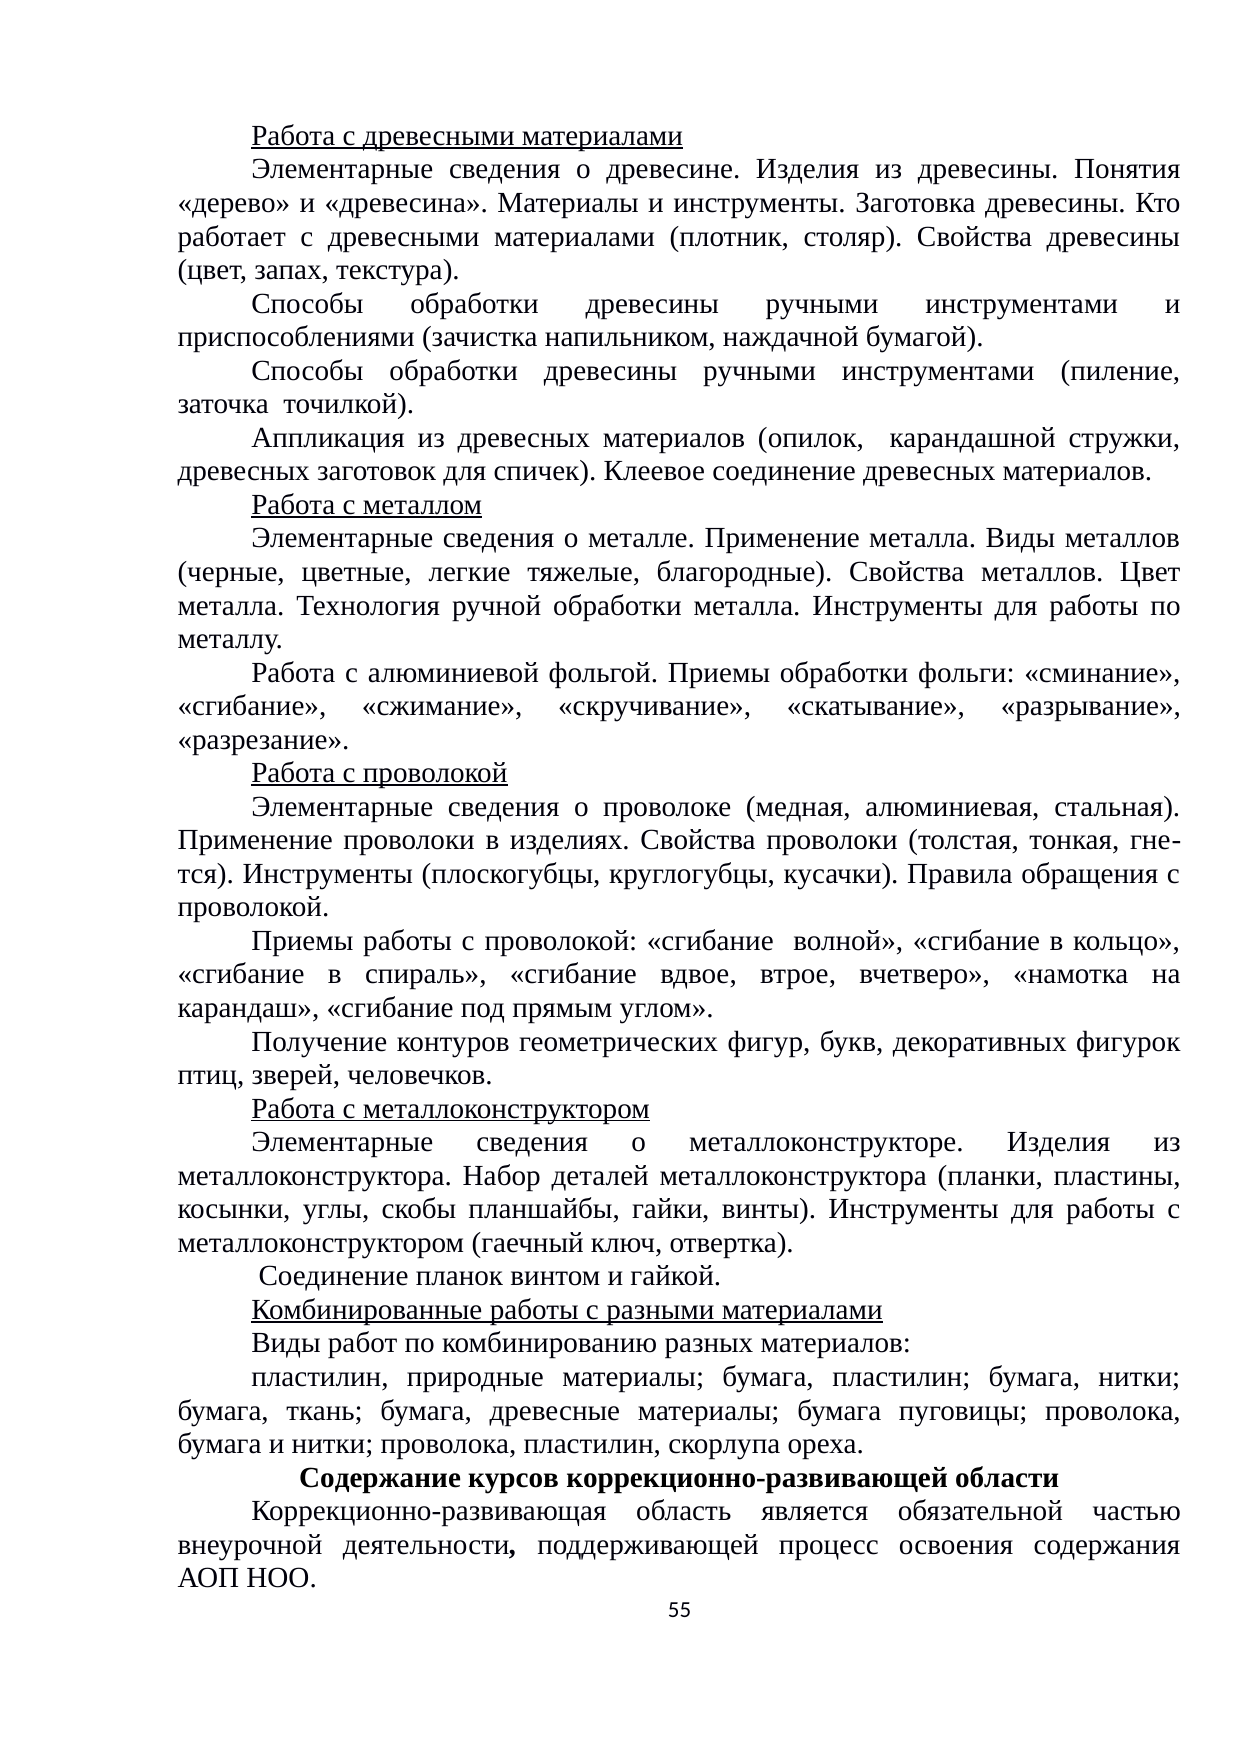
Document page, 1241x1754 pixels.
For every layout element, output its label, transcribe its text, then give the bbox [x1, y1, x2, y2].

text Работа с древесными материалами [177, 118, 1181, 152]
text Работа с металлом [177, 487, 1181, 521]
text Элементарные сведения о металлоконструкторе. Изделия из металлоконструктора. Набор деталей металлоконструктора (планки, пластины, косынки, углы, скобы планшайбы, гайки, винты). Инструменты для работы с металлоконструктором (гаечный ключ, отвертка). [177, 1124, 1181, 1258]
text Коррекционно-развивающая область является обязательной частью внеурочной деятельности, поддерживающей процесс освоения содержания АОП НОО. [177, 1493, 1181, 1594]
text Элементарные сведения о древесине. Изделия из древесины. Понятия «дерево» и «древесина». Материалы и инструменты. Заготовка древесины. Кто работает с древесными материалами (плотник, столяр). Свойства древесины (цвет, запах, текстура). [177, 152, 1181, 286]
text Работа с металлоконструктором [177, 1091, 1181, 1124]
text Содержание курсов коррекционно-развивающей области [177, 1460, 1181, 1493]
text Работа с алюминиевой фольгой. Приемы обработки фольги: «сминание», «сгибание», «сжимание», «скручивание», «скатывание», «разрывание», «разрезание». [177, 655, 1181, 755]
text Виды работ по комбинированию разных материалов: [177, 1326, 1181, 1359]
text Элементарные сведения о металле. Применение металла. Виды металлов (черные, цветные, легкие тяжелые, благородные). Свойства металлов. Цвет металла. Технология ручной обработки металла. Инструменты для работы по металлу. [177, 521, 1181, 655]
text Приемы работы с проволокой: «сгибание волной», «сгибание в кольцо», «сгибание в спираль», «сгибание вдвое, втрое, вчетверо», «намотка на карандаш», «сгибание под прямым углом». [177, 923, 1181, 1024]
text Соединение планок винтом и гайкой. [177, 1258, 1181, 1292]
text Элементарные сведения о проволоке (медная, алюминиевая, стальная). Применение проволоки в изделиях. Свойства проволоки (толстая, тонкая, гнется). Инструменты (плоскогубцы, круглогубцы, кусачки). Правила обращения с проволокой. [177, 789, 1181, 923]
text Способы обработки древесины ручными инструментами (пиление, заточка точилкой). [177, 353, 1181, 420]
text пластилин, природные материалы; бумага, пластилин; бумага, нитки; бумага, ткань; бумага, древесные материалы; бумага пуговицы; проволока, бумага и нитки; проволока, пластилин, скорлупа ореха. [177, 1359, 1181, 1460]
text Работа с проволокой [177, 755, 1181, 789]
text Получение контуров геометрических фигур, букв, декоративных фигурок птиц, зверей, человечков. [177, 1024, 1181, 1091]
text Аппликация из древесных материалов (опилок, карандашной стружки, древесных заготовок для спичек). Клеевое соединение древесных материалов. [177, 420, 1181, 487]
text Комбинированные работы с разными материалами [177, 1292, 1181, 1326]
text Способы обработки древесины ручными инструментами и приспособлениями (зачистка напильником, наждачной бумагой). [177, 286, 1181, 353]
